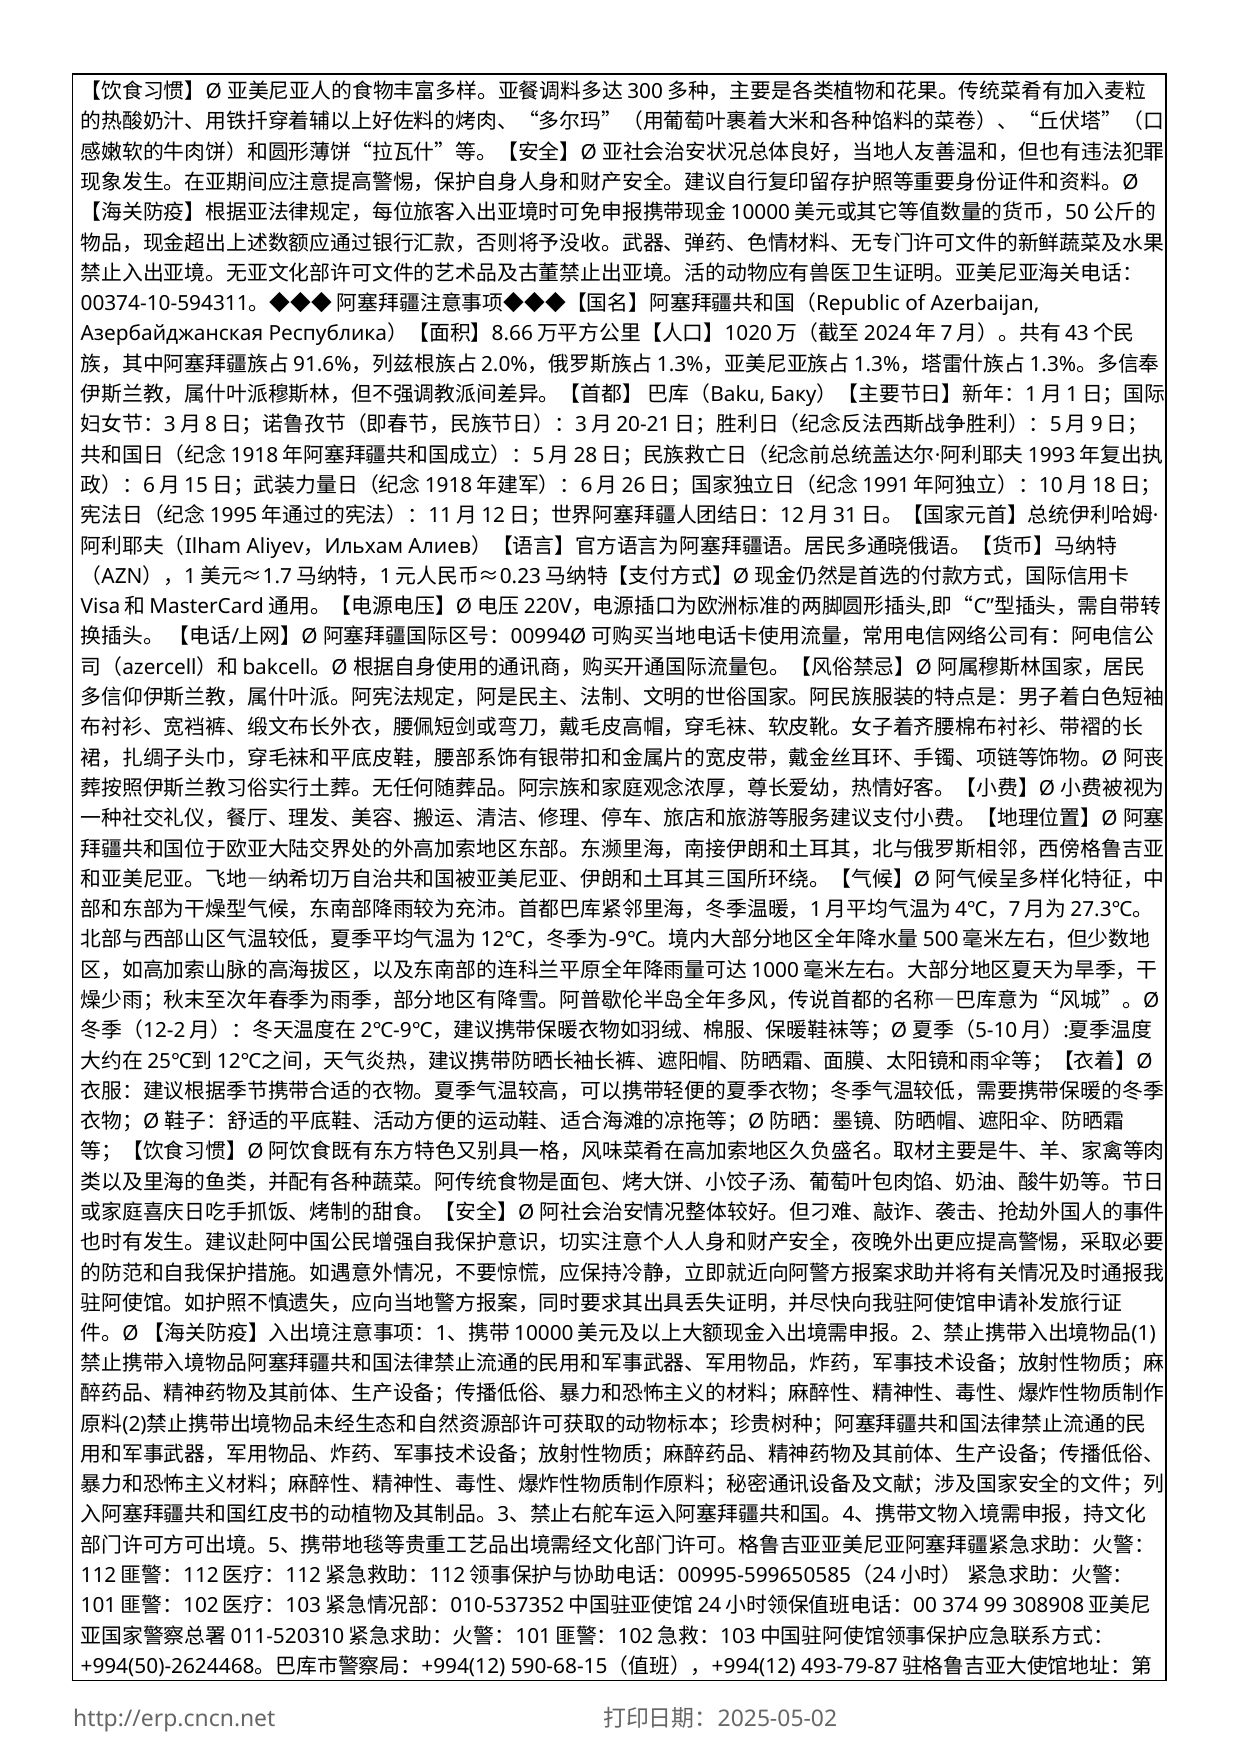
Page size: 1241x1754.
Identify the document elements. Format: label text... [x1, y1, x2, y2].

table_cell 第一天 联运地乌鲁木齐 [73, 75, 1165, 1679]
